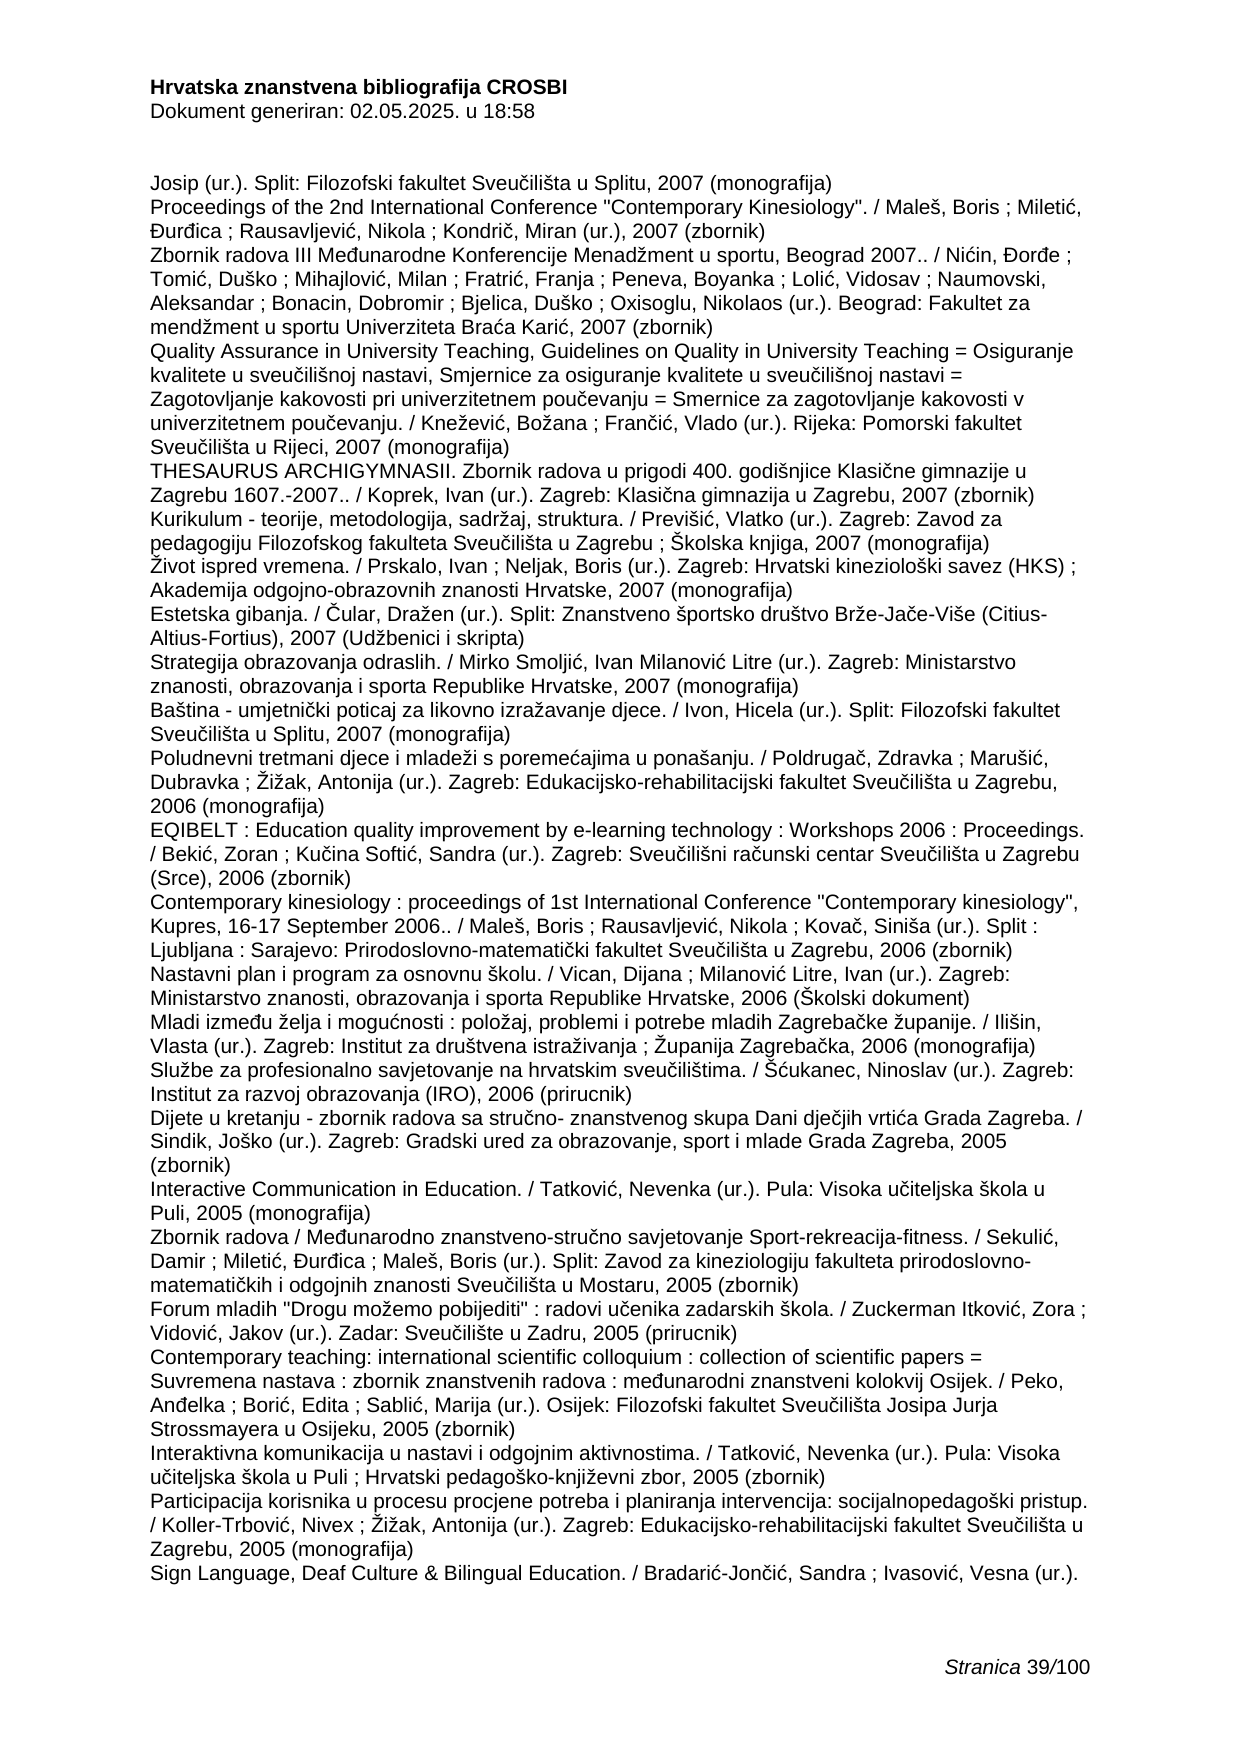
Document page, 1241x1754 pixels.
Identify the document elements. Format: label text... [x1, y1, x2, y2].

text THESAURUS ARCHIGYMNASII. Zbornik radova u prigodi 400. godišnjice Klasične gimnazije u Zagrebu 1607.-2007.. / Koprek, Ivan (ur.). Zagreb: Klasična gimnazija u Zagrebu, 2007 (zbornik) [150, 458, 1090, 506]
text Interaktivna komunikacija u nastavi i odgojnim aktivnostima. / Tatković, Nevenka (ur.). Pula: Visoka učiteljska škola u Puli ; Hrvatski pedagoško-književni zbor, 2005 (zbornik) [150, 1441, 1090, 1489]
text Quality Assurance in University Teaching, Guidelines on Quality in University Teaching = Osiguranje kvalitete u sveučilišnoj nastavi, Smjernice za osiguranje kvalitete u sveučilišnoj nastavi = Zagotovljanje kakovosti pri univerzitetnem poučevanju = Smernice za zagotovljanje kakovosti v univerzitetnem poučevanju. / Knežević, Božana ; Frančić, Vlado (ur.). Rijeka: Pomorski fakultet Sveučilišta u Rijeci, 2007 (monografija) [150, 339, 1090, 458]
text Mladi između želja i mogućnosti : položaj, problemi i potrebe mladih Zagrebačke županije. / Ilišin, Vlasta (ur.). Zagreb: Institut za društvena istraživanja ; Županija Zagrebačka, 2006 (monografija) [150, 1009, 1090, 1057]
text Interactive Communication in Education. / Tatković, Nevenka (ur.). Pula: Visoka učiteljska škola u Puli, 2005 (monografija) [150, 1177, 1090, 1225]
text Proceedings of the 2nd International Conference "Contemporary Kinesiology". / Maleš, Boris ; Miletić, Đurđica ; Rausavljević, Nikola ; Kondrič, Miran (ur.), 2007 (zbornik) [150, 195, 1090, 243]
text Dijete u kretanju - zbornik radova sa stručno- znanstvenog skupa Dani dječjih vrtića Grada Zagreba. / Sindik, Joško (ur.). Zagreb: Gradski ured za obrazovanje, sport i mlade Grada Zagreba, 2005 (zbornik) [150, 1105, 1090, 1177]
text Baština - umjetnički poticaj za likovno izražavanje djece. / Ivon, Hicela (ur.). Split: Filozofski fakultet Sveučilišta u Splitu, 2007 (monografija) [150, 698, 1090, 746]
text Poludnevni tretmani djece i mladeži s poremećajima u ponašanju. / Poldrugač, Zdravka ; Marušić, Dubravka ; Žižak, Antonija (ur.). Zagreb: Edukacijsko-rehabilitacijski fakultet Sveučilišta u Zagrebu, 2006 (monografija) [150, 746, 1090, 818]
text Strategija obrazovanja odraslih. / Mirko Smoljić, Ivan Milanović Litre (ur.). Zagreb: Ministarstvo znanosti, obrazovanja i sporta Republike Hrvatske, 2007 (monografija) [150, 650, 1090, 698]
text Contemporary kinesiology : proceedings of 1st International Conference "Contemporary kinesiology", Kupres, 16-17 September 2006.. / Maleš, Boris ; Rausavljević, Nikola ; Kovač, Siniša (ur.). Split : Ljubljana : Sarajevo: Prirodoslovno-matematički fakultet Sveučilišta u Zagrebu, 2006 (zbornik) [150, 890, 1090, 962]
text Nastavni plan i program za osnovnu školu. / Vican, Dijana ; Milanović Litre, Ivan (ur.). Zagreb: Ministarstvo znanosti, obrazovanja i sporta Republike Hrvatske, 2006 (Školski dokument) [150, 962, 1090, 1009]
text Forum mladih "Drogu možemo pobijediti" : radovi učenika zadarskih škola. / Zuckerman Itković, Zora ; Vidović, Jakov (ur.). Zadar: Sveučilište u Zadru, 2005 (prirucnik) [150, 1297, 1090, 1345]
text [150, 1561, 1090, 1584]
text Contemporary teaching: international scientific colloquium : collection of scientific papers = Suvremena nastava : zbornik znanstvenih radova : međunarodni znanstveni kolokvij Osijek. / Peko, Anđelka ; Borić, Edita ; Sablić, Marija (ur.). Osijek: Filozofski fakultet Sveučilišta Josipa Jurja Strossmayera u Osijeku, 2005 (zbornik) [150, 1345, 1090, 1441]
text Zbornik radova / Međunarodno znanstveno-stručno savjetovanje Sport-rekreacija-fitness. / Sekulić, Damir ; Miletić, Đurđica ; Maleš, Boris (ur.). Split: Zavod za kineziologiju fakulteta prirodoslovno-matematičkih i odgojnih znanosti Sveučilišta u Mostaru, 2005 (zbornik) [150, 1225, 1090, 1297]
text Život ispred vremena. / Prskalo, Ivan ; Neljak, Boris (ur.). Zagreb: Hrvatski kineziološki savez (HKS) ; Akademija odgojno-obrazovnih znanosti Hrvatske, 2007 (monografija) [150, 554, 1090, 602]
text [150, 171, 1090, 195]
text Estetska gibanja. / Čular, Dražen (ur.). Split: Znanstveno športsko društvo Brže-Jače-Više (Citius-Altius-Fortius), 2007 (Udžbenici i skripta) [150, 602, 1090, 650]
text Službe za profesionalno savjetovanje na hrvatskim sveučilištima. / Šćukanec, Ninoslav (ur.). Zagreb: Institut za razvoj obrazovanja (IRO), 2006 (prirucnik) [150, 1057, 1090, 1105]
text Kurikulum - teorije, metodologija, sadržaj, struktura. / Previšić, Vlatko (ur.). Zagreb: Zavod za pedagogiju Filozofskog fakulteta Sveučilišta u Zagrebu ; Školska knjiga, 2007 (monografija) [150, 506, 1090, 554]
text Zbornik radova III Međunarodne Konferencije Menadžment u sportu, Beograd 2007.. / Nićin, Đorđe ; Tomić, Duško ; Mihajlović, Milan ; Fratrić, Franja ; Peneva, Boyanka ; Lolić, Vidosav ; Naumovski, Aleksandar ; Bonacin, Dobromir ; Bjelica, Duško ; Oxisoglu, Nikolaos (ur.). Beograd: Fakultet za mendžment u sportu Univerziteta Braća Karić, 2007 (zbornik) [150, 243, 1090, 339]
text Participacija korisnika u procesu procjene potreba i planiranja intervencija: socijalnopedagoški pristup. / Koller-Trbović, Nivex ; Žižak, Antonija (ur.). Zagreb: Edukacijsko-rehabilitacijski fakultet Sveučilišta u Zagrebu, 2005 (monografija) [150, 1489, 1090, 1561]
text EQIBELT : Education quality improvement by e-learning technology : Workshops 2006 : Proceedings. / Bekić, Zoran ; Kučina Softić, Sandra (ur.). Zagreb: Sveučilišni računski centar Sveučilišta u Zagrebu (Srce), 2006 (zbornik) [150, 818, 1090, 890]
